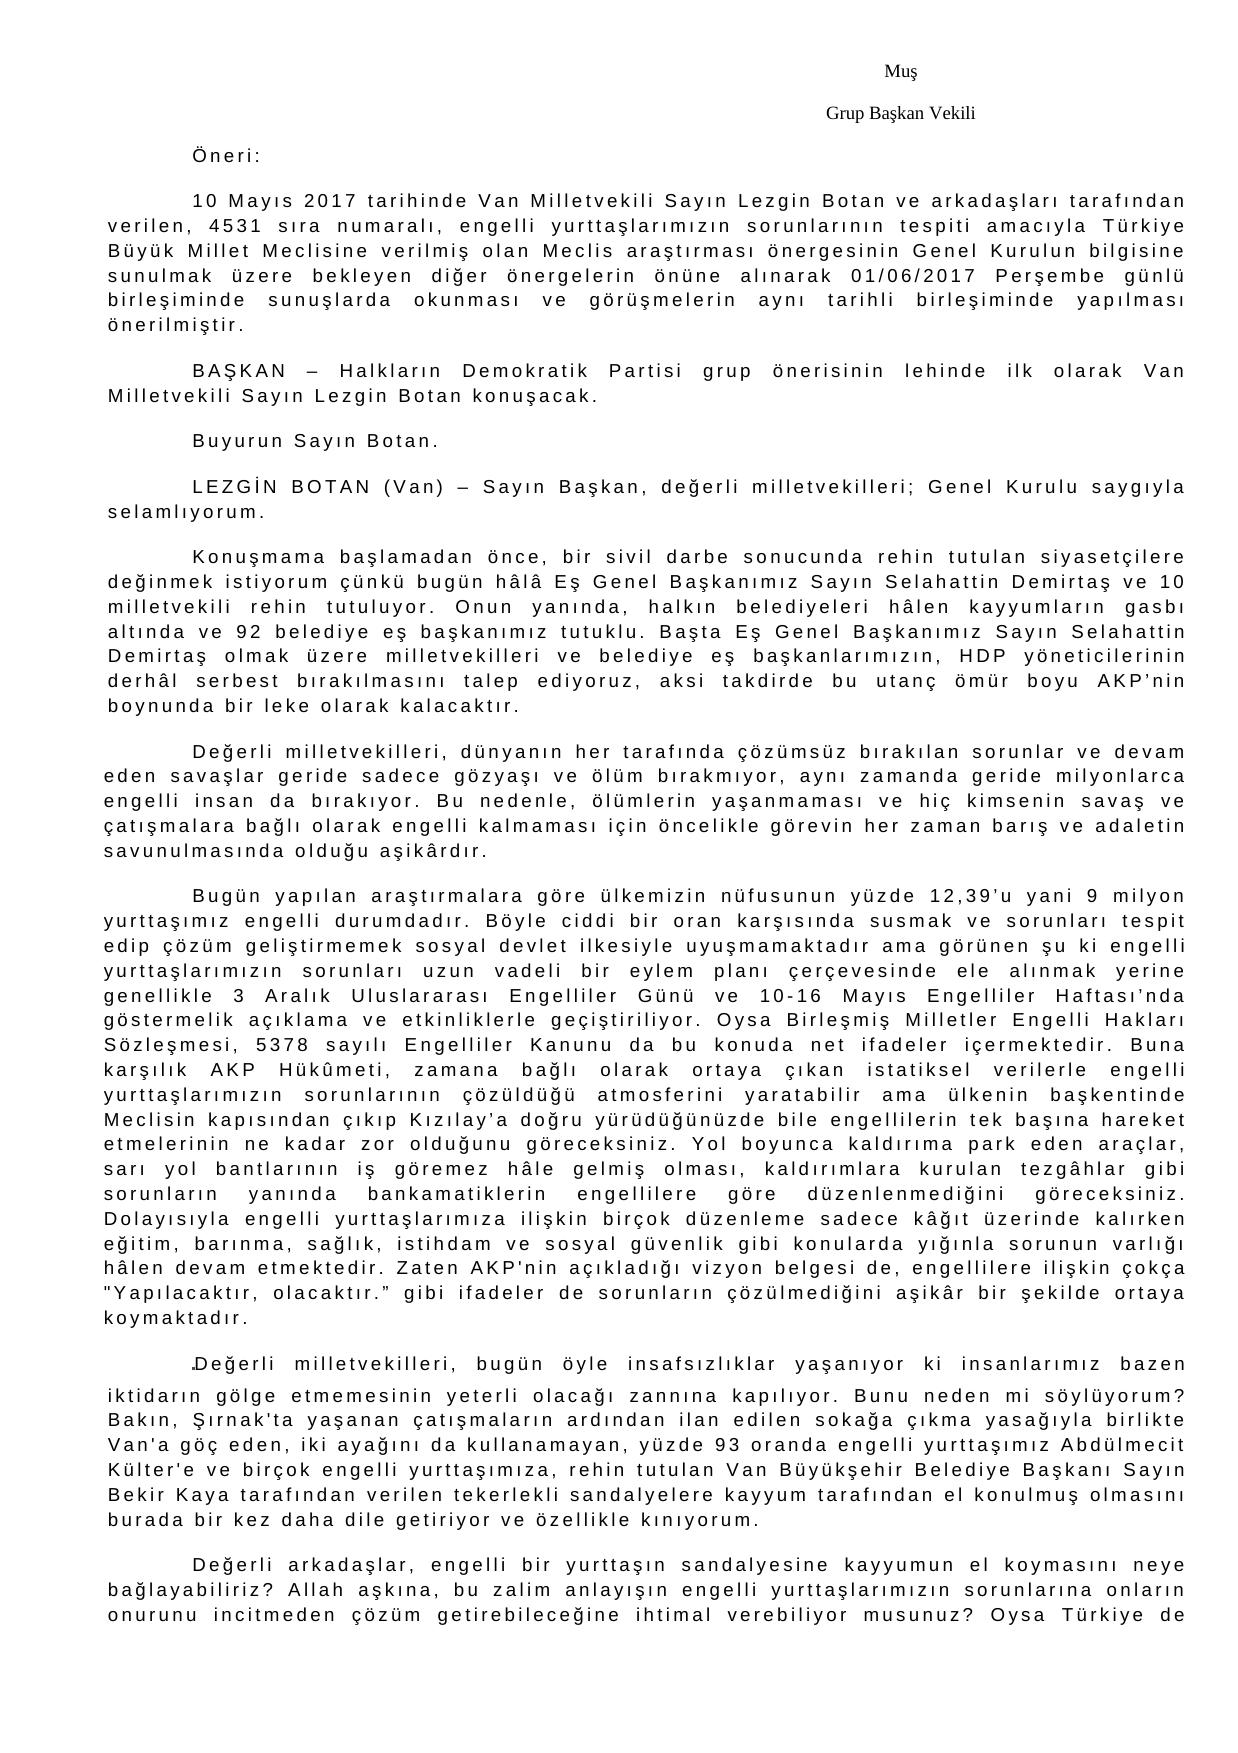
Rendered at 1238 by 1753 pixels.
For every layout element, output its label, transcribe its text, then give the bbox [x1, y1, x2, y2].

text Muş [103, 60, 1190, 81]
text Öneri: [108, 144, 1186, 166]
text Değerli milletvekilleri, bugün öyle insafsızlıklar yaşanıyor ki insanlarımız bazen iktidarın gölge etmemesinin yeterli olacağı zannına kapılıyor. Bunu neden mi söylüyorum? Bakın, Şırnak'ta yaşanan çatışmaların ardından ilan edilen sokağa çıkma yasağıyla birlikte Van'a göç eden, iki ayağını da kullanamayan, yüzde 93 oranda engelli yurttaşımız Abdülmecit Külter'e ve birçok engelli yurttaşımıza, rehin tutulan Van Büyükşehir Belediye Başkanı Sayın Bekir Kaya tarafından verilen tekerlekli sandalyelere kayyum tarafından el konulmuş olmasını burada bir kez daha dile getiriyor ve özellikle kınıyorum. [108, 1352, 1186, 1530]
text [108, 1554, 1186, 1625]
text Değerli milletvekilleri, dünyanın her tarafında çözümsüz bırakılan sorunlar ve devam eden savaşlar geride sadece gözyaşı ve ölüm bırakmıyor, aynı zamanda geride milyonlarca engelli insan da bırakıyor. Bu nedenle, ölümlerin yaşanmaması ve hiç kimsenin savaş ve çatışmalara bağlı olarak engelli kalmaması için öncelikle görevin her zaman barış ve adaletin savunulmasında olduğu aşikârdır. [103, 741, 1186, 861]
text Bugün yapılan araştırmalara göre ülkemizin nüfusunun yüzde 12,39’u yani 9 milyon yurttaşımız engelli durumdadır. Böyle ciddi bir oran karşısında susmak ve sorunları tespit edip çözüm geliştirmemek sosyal devlet ilkesiyle uyuşmamaktadır ama görünen şu ki engelli yurttaşlarımızın sorunları uzun vadeli bir eylem planı çerçevesinde ele alınmak yerine genellikle 3 Aralık Uluslararası Engelliler Günü ve 10-16 Mayıs Engelliler Haftası’nda göstermelik açıklama ve etkinliklerle geçiştiriliyor. Oysa Birleşmiş Milletler Engelli Hakları Sözleşmesi, 5378 sayılı Engelliler Kanunu da bu konuda net ifadeler içermektedir. Buna karşılık AKP Hükûmeti, zamana bağlı olarak ortaya çıkan istatiksel verilerle engelli yurttaşlarımızın sorunlarının çözüldüğü atmosferini yaratabilir ama ülkenin başkentinde Meclisin kapısından çıkıp Kızılay’a doğru yürüdüğünüzde bile engellilerin tek başına hareket etmelerinin ne kadar zor olduğunu göreceksiniz. Yol boyunca kaldırıma park eden araçlar, sarı yol bantlarının iş göremez hâle gelmiş olması, kaldırımlara kurulan tezgâhlar gibi sorunların yanında bankamatiklerin engellilere göre düzenlenmediğini göreceksiniz. Dolayısıyla engelli yurttaşlarımıza ilişkin birçok düzenleme sadece kâğıt üzerinde kalırken eğitim, barınma, sağlık, istihdam ve sosyal güvenlik gibi konularda yığınla sorunun varlığı hâlen devam etmektedir. Zaten AKP'nin açıkladığı vizyon belgesi de, engellilere ilişkin çokça "Yapılacaktır, olacaktır.” gibi ifadeler de sorunların çözülmediğini aşikâr bir şekilde ortaya koymaktadır. [103, 885, 1186, 1328]
text BAŞKAN – Halkların Demokratik Partisi grup önerisinin lehinde ilk olarak Van Milletvekili Sayın Lezgin Botan konuşacak. [108, 360, 1186, 406]
text Buyurun Sayın Botan. [108, 430, 1186, 452]
text LEZGİN BOTAN (Van) – Sayın Başkan, değerli milletvekilleri; Genel Kurulu saygıyla selamlıyorum. [108, 476, 1186, 522]
text Konuşmama başlamadan önce, bir sivil darbe sonucunda rehin tutulan siyasetçilere değinmek istiyorum çünkü bugün hâlâ Eş Genel Başkanımız Sayın Selahattin Demirtaş ve 10 milletvekili rehin tutuluyor. Onun yanında, halkın belediyeleri hâlen kayyumların gasbı altında ve 92 belediye eş başkanımız tutuklu. Başta Eş Genel Başkanımız Sayın Selahattin Demirtaş olmak üzere milletvekilleri ve belediye eş başkanlarımızın, HDP yöneticilerinin derhâl serbest bırakılmasını talep ediyoruz, aksi takdirde bu utanç ömür boyu AKP’nin boynunda bir leke olarak kalacaktır. [108, 546, 1186, 716]
text 10 Mayıs 2017 tarihinde Van Milletvekili Sayın Lezgin Botan ve arkadaşları tarafından verilen, 4531 sıra numaralı, engelli yurttaşlarımızın sorunlarının tespiti amacıyla Türkiye Büyük Millet Meclisine verilmiş olan Meclis araştırması önergesinin Genel Kurulun bilgisine sunulmak üzere bekleyen diğer önergelerin önüne alınarak 01/06/2017 Perşembe günlü birleşiminde sunuşlarda okunması ve görüşmelerin aynı tarihli birleşiminde yapılması önerilmiştir. [108, 190, 1186, 336]
text Grup Başkan Vekili [103, 102, 1190, 124]
